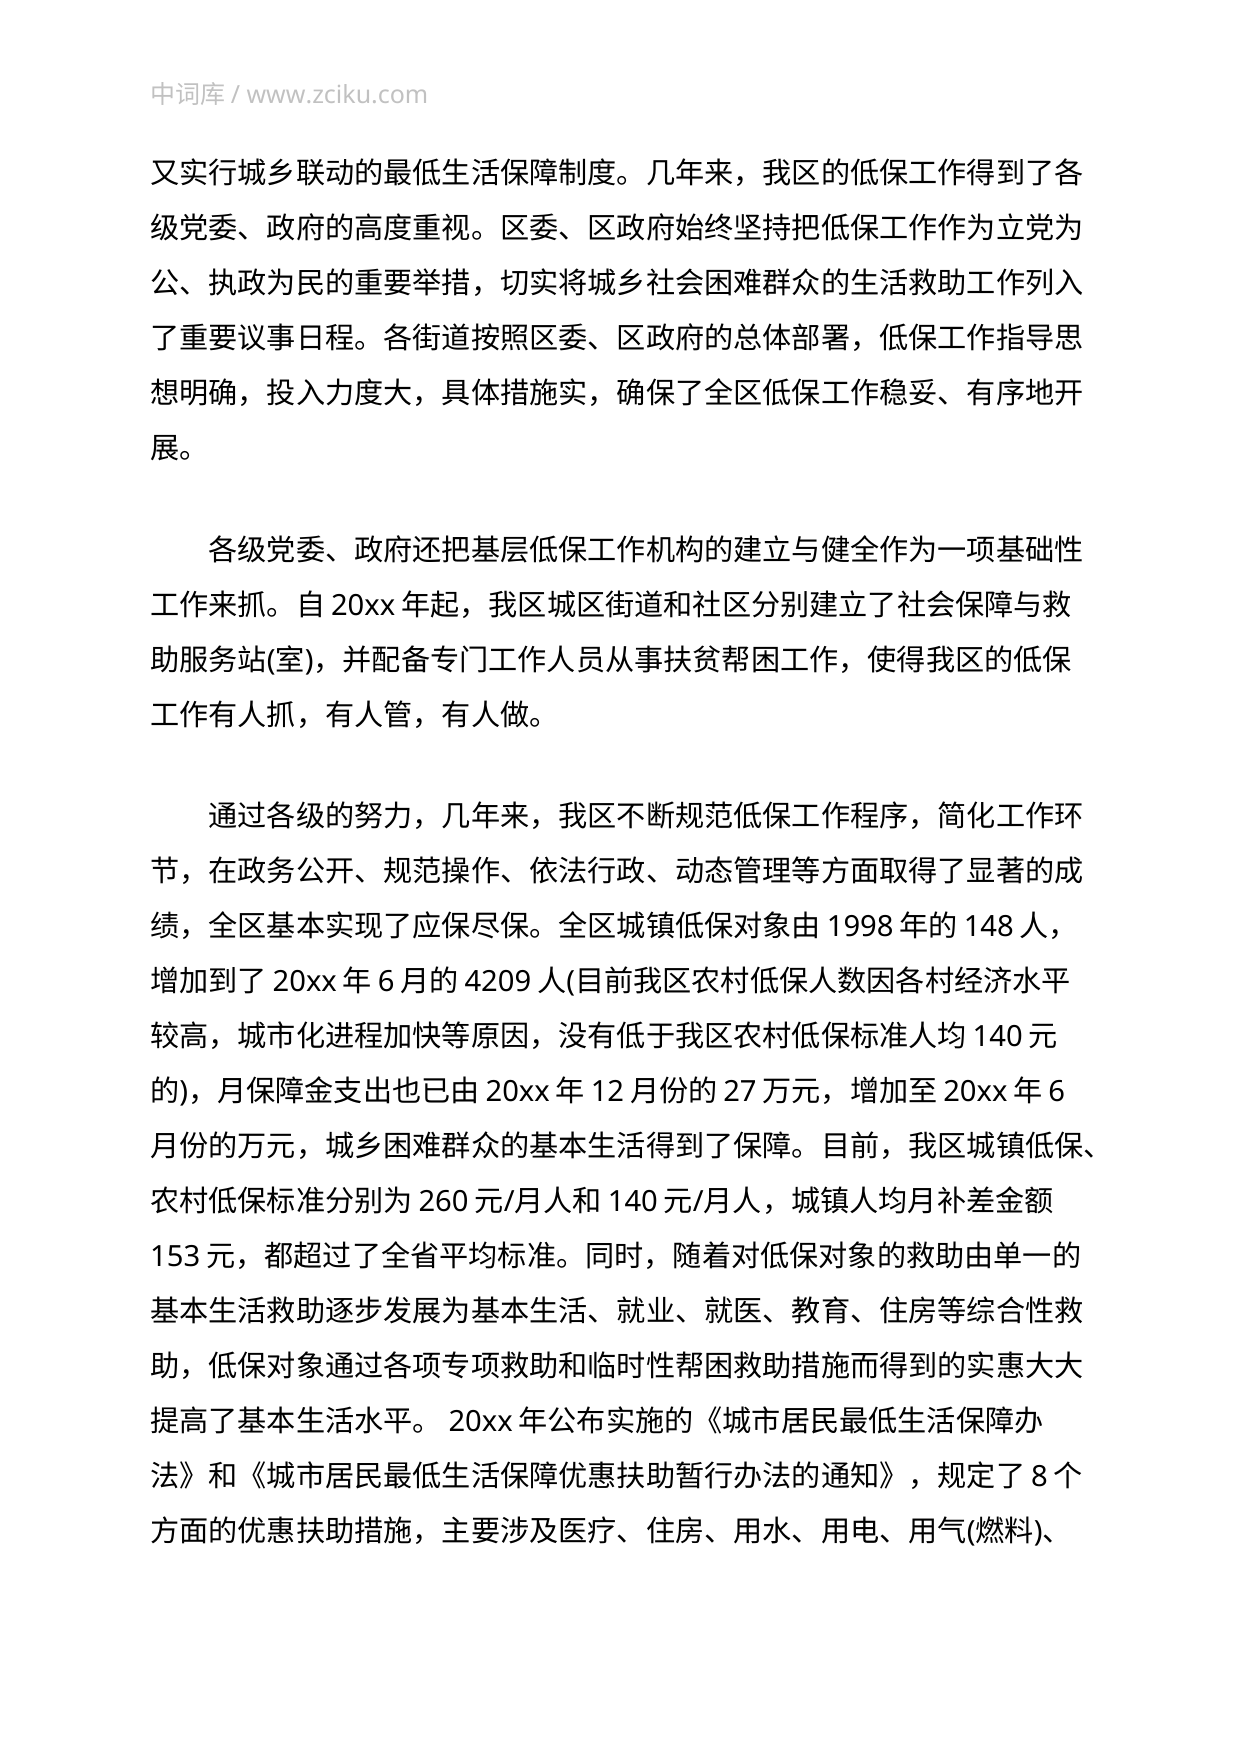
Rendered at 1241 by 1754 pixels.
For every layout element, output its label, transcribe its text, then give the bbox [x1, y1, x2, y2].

text 各级党委、政府还把基层低保工作机构的建立与健全作为一项基础性工作来抓。自20xx年起，我区城区街道和社区分别建立了社会保障与救助服务站(室)，并配备专门工作人员从事扶贫帮困工作，使得我区的低保工作有人抓，有人管，有人做。 [150, 526, 1090, 733]
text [150, 150, 1090, 467]
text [150, 793, 1090, 1550]
